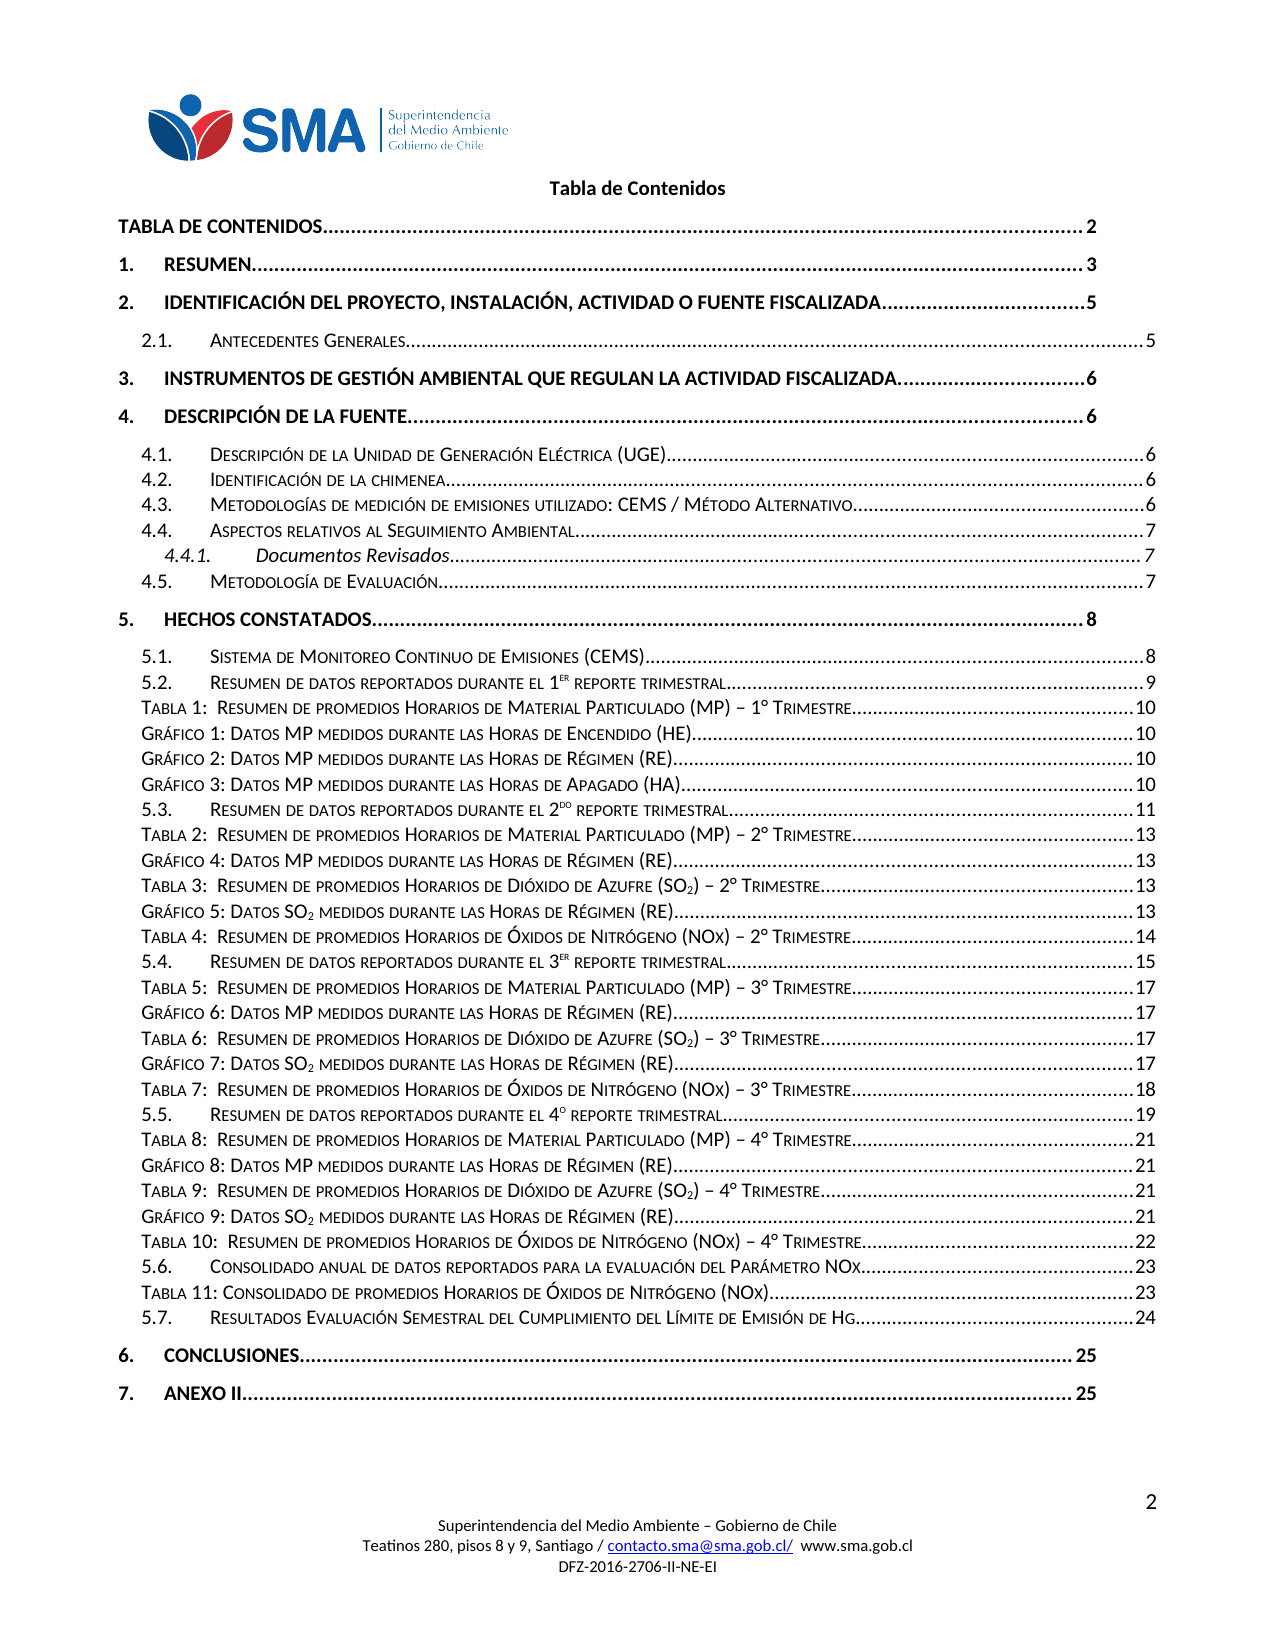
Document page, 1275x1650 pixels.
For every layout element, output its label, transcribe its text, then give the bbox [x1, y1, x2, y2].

text Tabla 4: Resumen de promedios Horarios de Óxidos de Nitrógeno (NOx) – 2° Trimestre 14 [141, 923, 1157, 949]
text Gráfico 5: Datos SO2 medidos durante las Horas de Régimen (RE) 13 [141, 898, 1157, 923]
text Tabla 6: Resumen de promedios Horarios de Dióxido de Azufre (SO2) – 3° Trimestre 17 [141, 1025, 1157, 1050]
text 4.2. Identificación de la chimenea. 6 [141, 466, 1157, 492]
text Gráfico 6: Datos MP medidos durante las Horas de Régimen (RE) 17 [141, 999, 1157, 1025]
text 5.4. Resumen de datos reportados durante el 3er reporte trimestral. 15 [141, 949, 1157, 974]
text Tabla 7: Resumen de promedios Horarios de Óxidos de Nitrógeno (NOx) – 3° Trimestre 18 [141, 1076, 1157, 1101]
text 5.5. Resumen de datos reportados durante el 4o reporte trimestral. 19 [141, 1101, 1157, 1127]
text Tabla 9: Resumen de promedios Horarios de Dióxido de Azufre (SO2) – 4° Trimestre 21 [141, 1177, 1157, 1203]
text Tabla 2: Resumen de promedios Horarios de Material Particulado (MP) – 2° Trimestre 13 [141, 822, 1157, 847]
text Gráfico 9: Datos SO2 medidos durante las Horas de Régimen (RE) 21 [141, 1203, 1157, 1228]
text 5.7. Resultados Evaluación Semestral del Cumplimiento del Límite de Emisión de Hg. 24 [141, 1304, 1157, 1330]
text Tabla 11: Consolidado de promedios Horarios de Óxidos de Nitrógeno (NOx) 23 [141, 1279, 1157, 1304]
text 5.2. Resumen de datos reportados durante el 1er reporte trimestral. 9 [141, 669, 1157, 694]
text 5.6. Consolidado anual de datos reportados para la evaluación del Parámetro NOx. 23 [141, 1254, 1157, 1279]
text 2. IDENTIFICACIÓN DEL PROYECTO, INSTALACIÓN, ACTIVIDAD O FUENTE FISCALIZADA 5 [118, 289, 1157, 314]
text Tabla 8: Resumen de promedios Horarios de Material Particulado (MP) – 4° Trimestre 21 [141, 1127, 1157, 1152]
text Gráfico 1: Datos MP medidos durante las Horas de Encendido (HE) 10 [141, 720, 1157, 745]
picture [118, 73, 528, 176]
subtitle Tabla de Contenidos [118, 175, 1157, 201]
text 4.1. Descripción de la Unidad de Generación Eléctrica (UGE). 6 [141, 441, 1157, 466]
text 4.4.1. Documentos Revisados 7 [164, 542, 1157, 568]
text 4.4. Aspectos relativos al Seguimiento Ambiental 7 [141, 517, 1157, 542]
text Tabla de Contenidos 2 [118, 213, 1157, 239]
text 5.3. Resumen de datos reportados durante el 2do reporte trimestral. 11 [141, 796, 1157, 822]
text 4.3. Metodologías de medición de emisiones utilizado: CEMS / Método Alternativo. 6 [141, 492, 1157, 517]
text 4. DESCRIPCIÓN DE LA FUENTE. 6 [118, 403, 1157, 428]
text Tabla 3: Resumen de promedios Horarios de Dióxido de Azufre (SO2) – 2° Trimestre 13 [141, 872, 1157, 898]
text Tabla 10: Resumen de promedios Horarios de Óxidos de Nitrógeno (NOx) – 4° Trimestre 22 [141, 1228, 1157, 1254]
text 2.1. Antecedentes Generales 5 [141, 327, 1157, 352]
text 4.5. Metodología de Evaluación 7 [141, 568, 1157, 593]
text 3. INSTRUMENTOS DE GESTIÓN AMBIENTAL QUE REGULAN LA ACTIVIDAD FISCALIZADA. 6 [118, 365, 1157, 390]
text Gráfico 2: Datos MP medidos durante las Horas de Régimen (RE) 10 [141, 745, 1157, 771]
text 5.1. Sistema de Monitoreo Continuo de Emisiones (CEMS). 8 [141, 644, 1157, 669]
text Gráfico 4: Datos MP medidos durante las Horas de Régimen (RE) 13 [141, 847, 1157, 872]
text 5. HECHOS CONSTATADOS. 8 [118, 606, 1157, 631]
text Gráfico 7: Datos SO2 medidos durante las Horas de Régimen (RE) 17 [141, 1050, 1157, 1076]
text Gráfico 8: Datos MP medidos durante las Horas de Régimen (RE) 21 [141, 1152, 1157, 1177]
text 6. CONCLUSIONES. 25 [118, 1342, 1157, 1368]
text 7. Anexo II 25 [118, 1380, 1157, 1406]
text Tabla 1: Resumen de promedios Horarios de Material Particulado (MP) – 1° Trimestre 10 [141, 694, 1157, 720]
text Gráfico 3: Datos MP medidos durante las Horas de Apagado (HA) 10 [141, 771, 1157, 796]
text 1. RESUMEN. 3 [118, 251, 1157, 277]
text Tabla 5: Resumen de promedios Horarios de Material Particulado (MP) – 3° Trimestre 17 [141, 974, 1157, 999]
